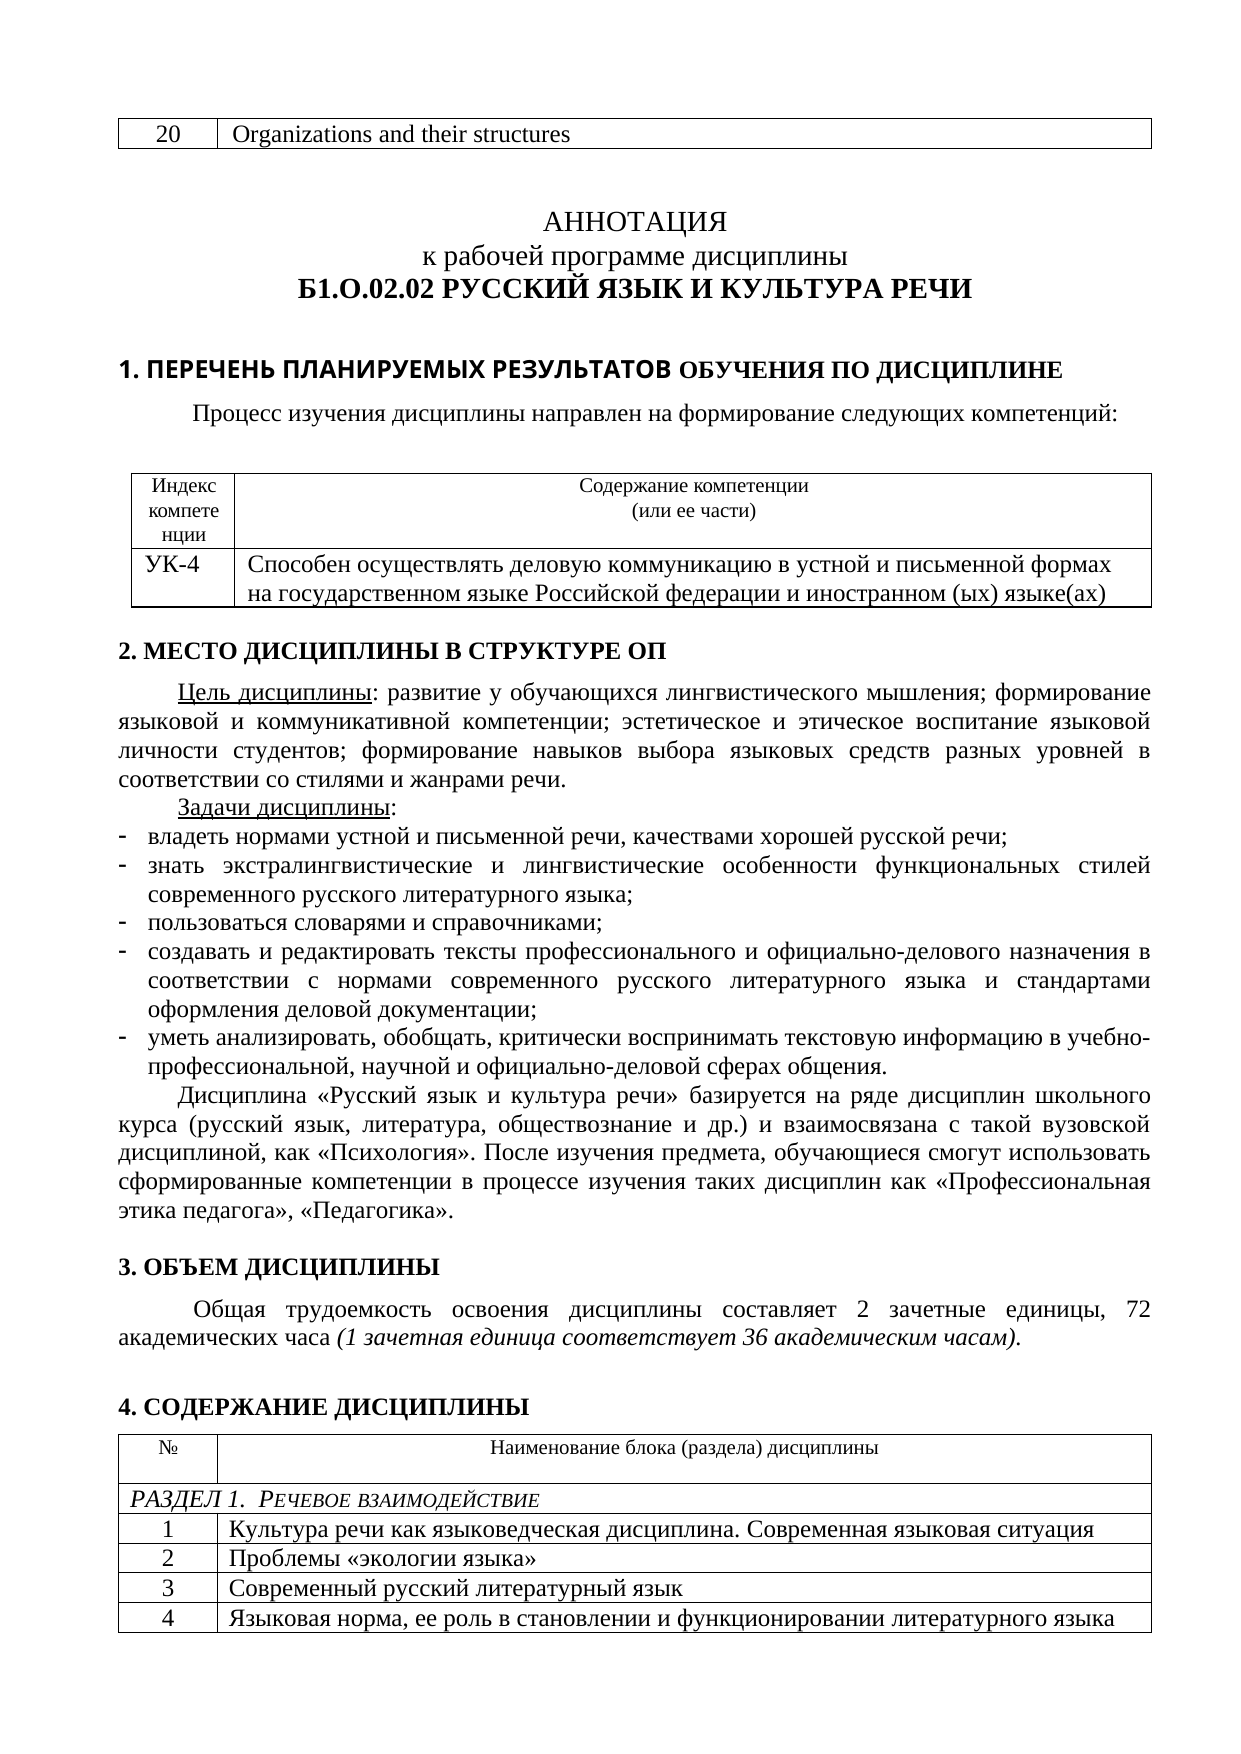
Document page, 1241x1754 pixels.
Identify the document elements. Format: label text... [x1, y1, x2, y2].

text Общая трудоемкость освоения дисциплины составляет 2 зачетные единицы, 72 академических часа (1 зачетная единица соответствует 36 академическим часам). [118, 1294, 1152, 1351]
table_header Содержание компетенции (или ее части) [235, 474, 1151, 548]
table_cell УК-4 [132, 549, 234, 606]
table_cell 4 [119, 1603, 217, 1632]
list создавать и редактировать тексты профессионального и официально-делового назначения в соответствии с нормами современного русского литературного языка и стандартами оформления деловой документации; [118, 936, 1152, 1022]
table_cell РАЗДЕЛ 1. Речевое взаимодействие [119, 1484, 1151, 1513]
table_cell Языковая норма, ее роль в становлении и функционировании литературного языка [218, 1603, 1151, 1632]
list владеть нормами устной и письменной речи, качествами хорошей русской речи; [118, 821, 1152, 850]
table_header Наименование блока (раздела) дисциплины [218, 1435, 1151, 1483]
list знать экстралингвистические и лингвистические особенности функциональных стилей современного русского литературного языка; [118, 850, 1152, 907]
table_cell Культура речи как языковедческая дисциплина. Современная языковая ситуация [218, 1514, 1151, 1542]
table_cell Современный русский литературный язык [218, 1573, 1151, 1602]
text АННОТАЦИЯ [118, 204, 1152, 238]
table_cell Organizations and their structures [218, 119, 1151, 148]
text 4. Содержание дисциплины [118, 1392, 1152, 1421]
table_cell 1 [119, 1514, 217, 1542]
table_cell Способен осуществлять деловую коммуникацию в устной и письменной формах на государственном языке Российской федерации и иностранном (ых) языке(ах) [235, 549, 1151, 606]
text 3. Объем дисциплины [118, 1252, 1152, 1281]
table_cell 3 [119, 1573, 217, 1602]
text Дисциплина «Русский язык и культура речи» базируется на ряде дисциплин школьного курса (русский язык, литература, обществознание и др.) и взаимосвязана с такой вузовской дисциплиной, как «Психология». После изучения предмета, обучающиеся смогут использовать сформированные компетенции в процессе изучения таких дисциплин как «Профессиональная этика педагога», «Педагогика». [118, 1080, 1152, 1224]
table_cell 20 [119, 119, 217, 148]
text Задачи дисциплины: [118, 792, 1152, 821]
text Цель дисциплины: развитие у обучающихся лингвистического мышления; формирование языковой и коммуникативной компетенции; эстетическое и этическое воспитание языковой личности студентов; формирование навыков выбора языковых средств разных уровней в соответствии со стилями и жанрами речи. [118, 677, 1152, 792]
text к рабочей программе дисциплины [118, 238, 1152, 271]
text 2. Место дисциплины в структуре ОП [118, 636, 1152, 665]
table_cell Проблемы «экологии языка» [218, 1544, 1151, 1572]
list пользоваться словарями и справочниками; [118, 907, 1152, 936]
table_header Индекс компетенции [132, 474, 234, 548]
list уметь анализировать, обобщать, критически воспринимать текстовую информацию в учебно-профессиональной, научной и официально-деловой сферах общения. [118, 1022, 1152, 1080]
table_header № [119, 1435, 217, 1483]
table_cell 2 [119, 1544, 217, 1572]
text Б1.О.02.02 РУССКИЙ ЯЗЫК И КУЛЬТУРА РЕЧИ [118, 271, 1152, 305]
text 1. Перечень планируемых результатов обучения ПО дисциплине [118, 352, 1152, 386]
text Процесс изучения дисциплины направлен на формирование следующих компетенций: [118, 398, 1152, 427]
